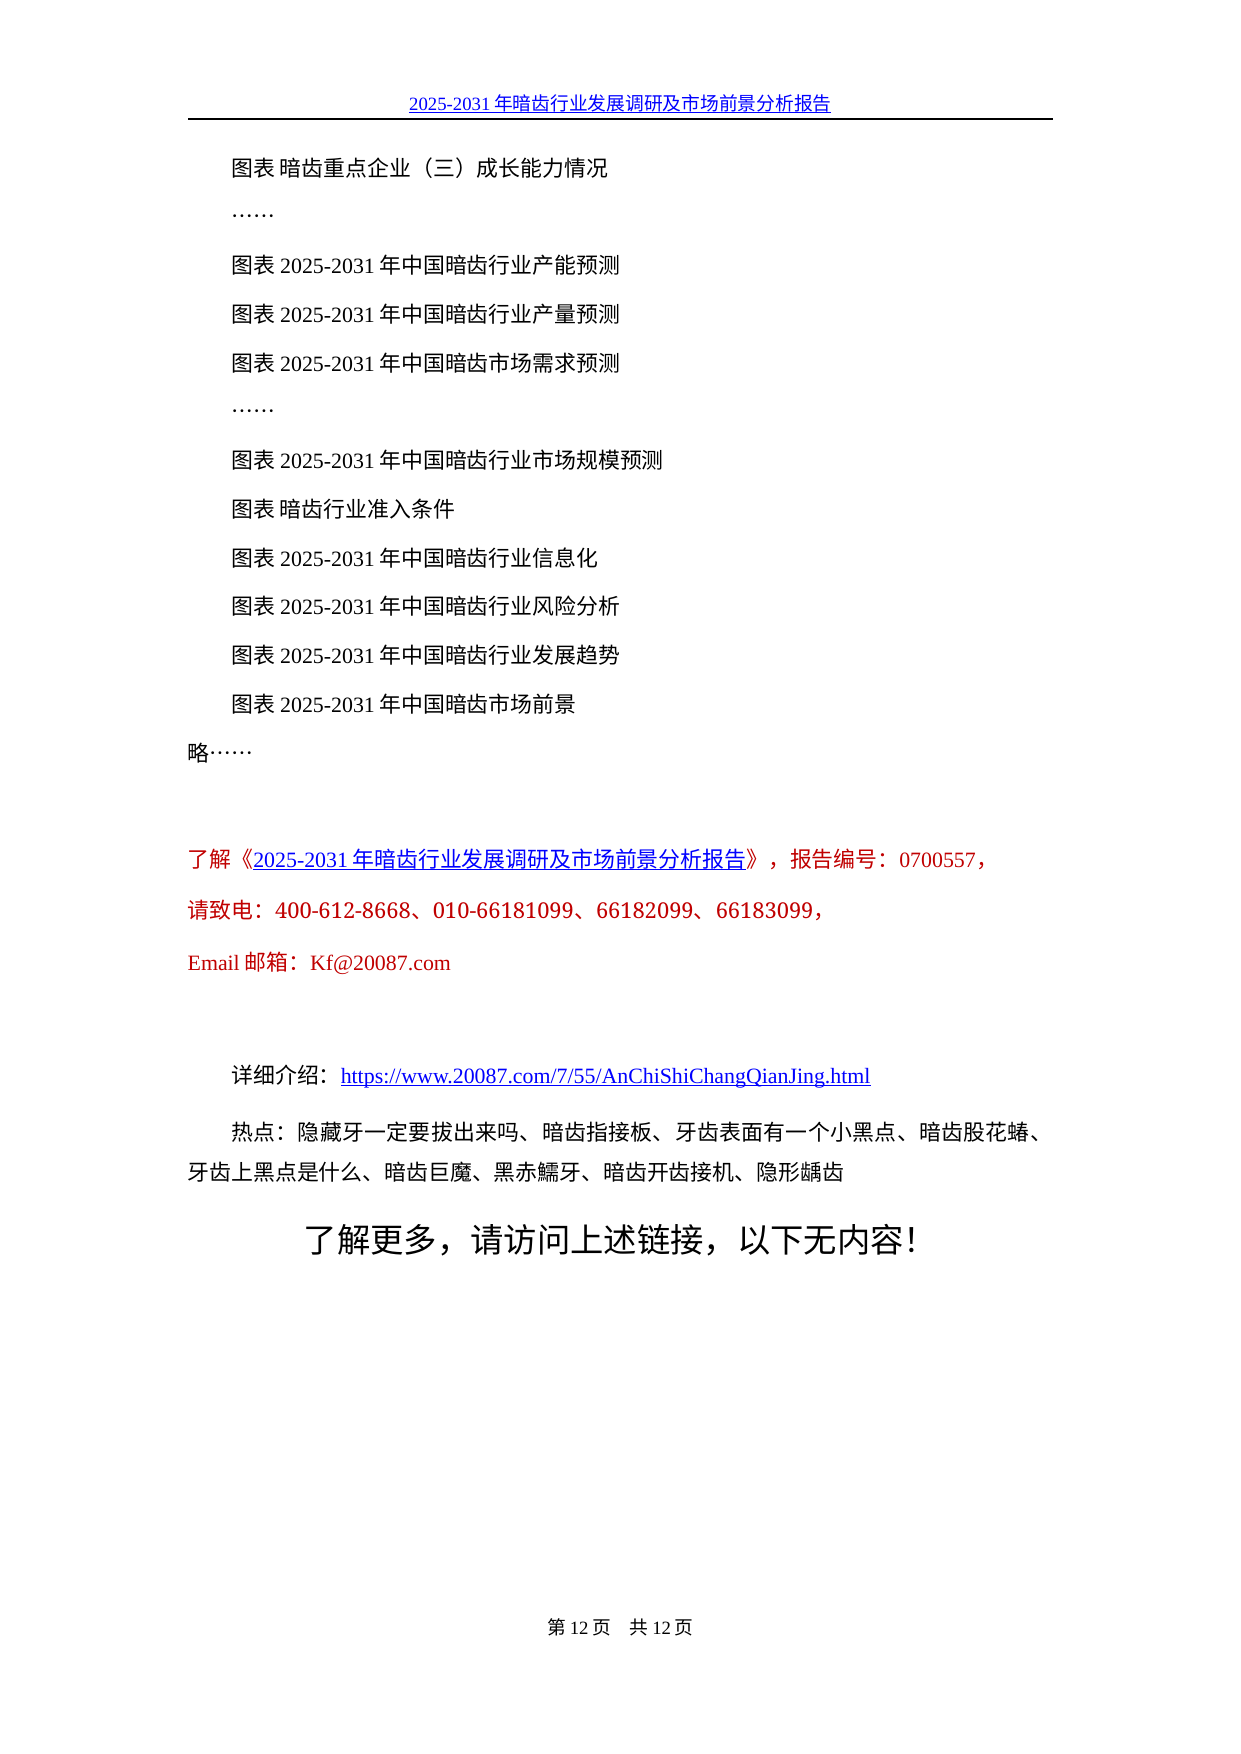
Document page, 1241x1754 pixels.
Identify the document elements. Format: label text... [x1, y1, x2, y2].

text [187, 150, 1053, 768]
title 了解更多，请访问上述链接，以下无内容！ [187, 1205, 1053, 1270]
text 详细介绍：https://www.20087.com/7/55/AnChiShiChangQianJing.html [187, 1058, 1053, 1090]
text 了解《2025-2031年暗齿行业发展调研及市场前景分析报告》，报告编号：0700557， [187, 842, 1053, 874]
text Email邮箱：Kf@20087.com [187, 945, 1053, 977]
text 请致电：400-612-8668、010-66181099、66182099、66183099， [187, 893, 1053, 926]
text 热点：隐藏牙一定要拔出来吗、暗齿指接板、牙齿表面有一个小黑点、暗齿股花蝽、牙齿上黑点是什么、暗齿巨魔、黑赤鱬牙、暗齿开齿接机、隐形龋齿 [187, 1114, 1053, 1187]
